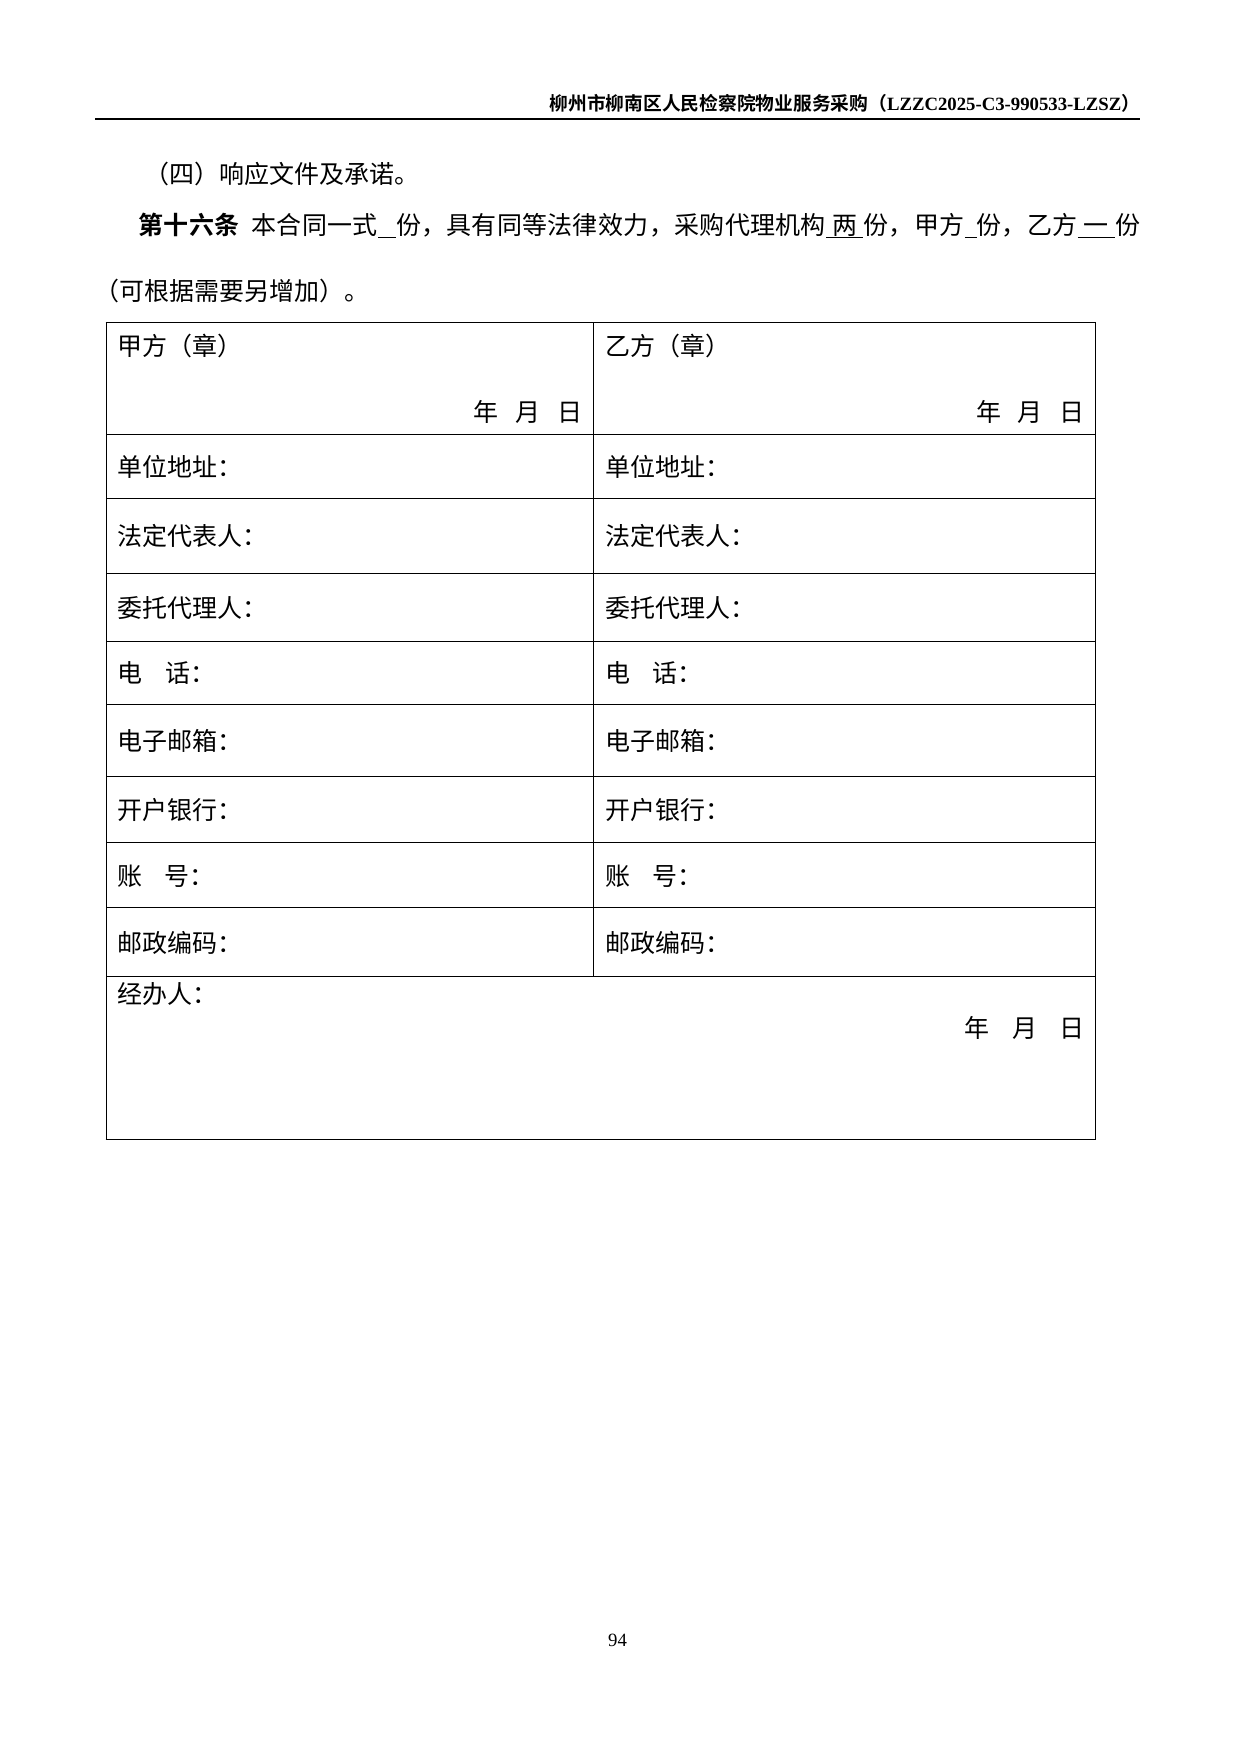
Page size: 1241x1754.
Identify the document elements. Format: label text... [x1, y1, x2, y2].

table_cell 经办人： 年 月 日 [107, 977, 1095, 1139]
table_cell 电 话： [594, 642, 1095, 704]
table_cell 开户银行： [594, 777, 1095, 842]
table_cell 邮政编码： [107, 908, 593, 976]
table_cell 电子邮箱： [107, 705, 593, 776]
table_header 甲方（章） 年 月 日 [107, 323, 593, 434]
text （四）响应文件及承诺。 [94, 153, 1140, 191]
table_cell 开户银行： [107, 777, 593, 842]
table_cell 电子邮箱： [594, 705, 1095, 776]
table_cell 单位地址： [594, 435, 1095, 498]
table_cell 委托代理人： [107, 574, 593, 641]
table_cell 法定代表人： [594, 499, 1095, 573]
table_cell 邮政编码： [594, 908, 1095, 976]
table_cell 账 号： [594, 843, 1095, 907]
text 第十六条 本合同一式 份，具有同等法律效力，采购代理机构 两 份，甲方 份，乙方 一 份（可根据需要另增加）。 [94, 191, 1140, 322]
table_cell 委托代理人： [594, 574, 1095, 641]
table_header 乙方（章） 年 月 日 [594, 323, 1095, 434]
table_cell 单位地址： [107, 435, 593, 498]
table_cell 法定代表人： [107, 499, 593, 573]
table_cell 账 号： [107, 843, 593, 907]
table_cell 电 话： [107, 642, 593, 704]
